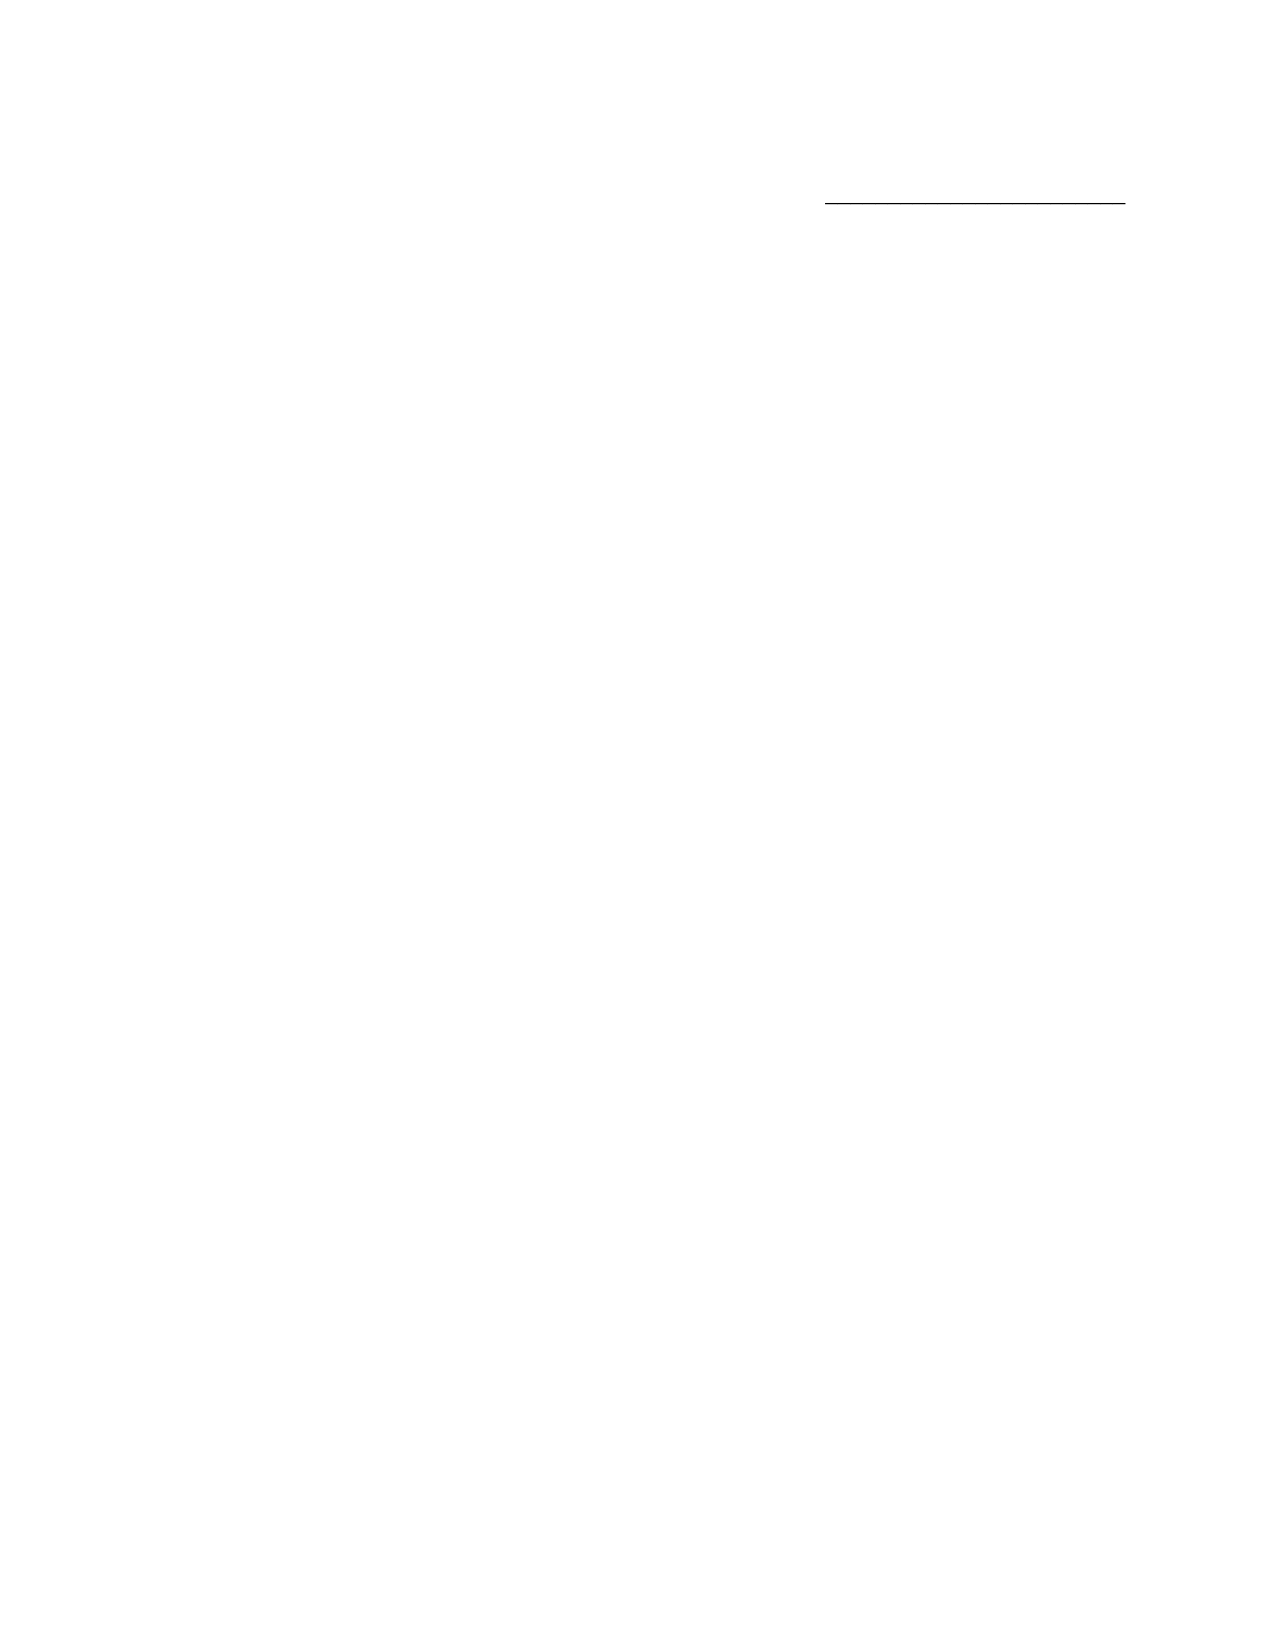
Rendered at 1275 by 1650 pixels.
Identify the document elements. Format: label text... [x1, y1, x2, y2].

text ________________________ [150, 150, 1125, 207]
